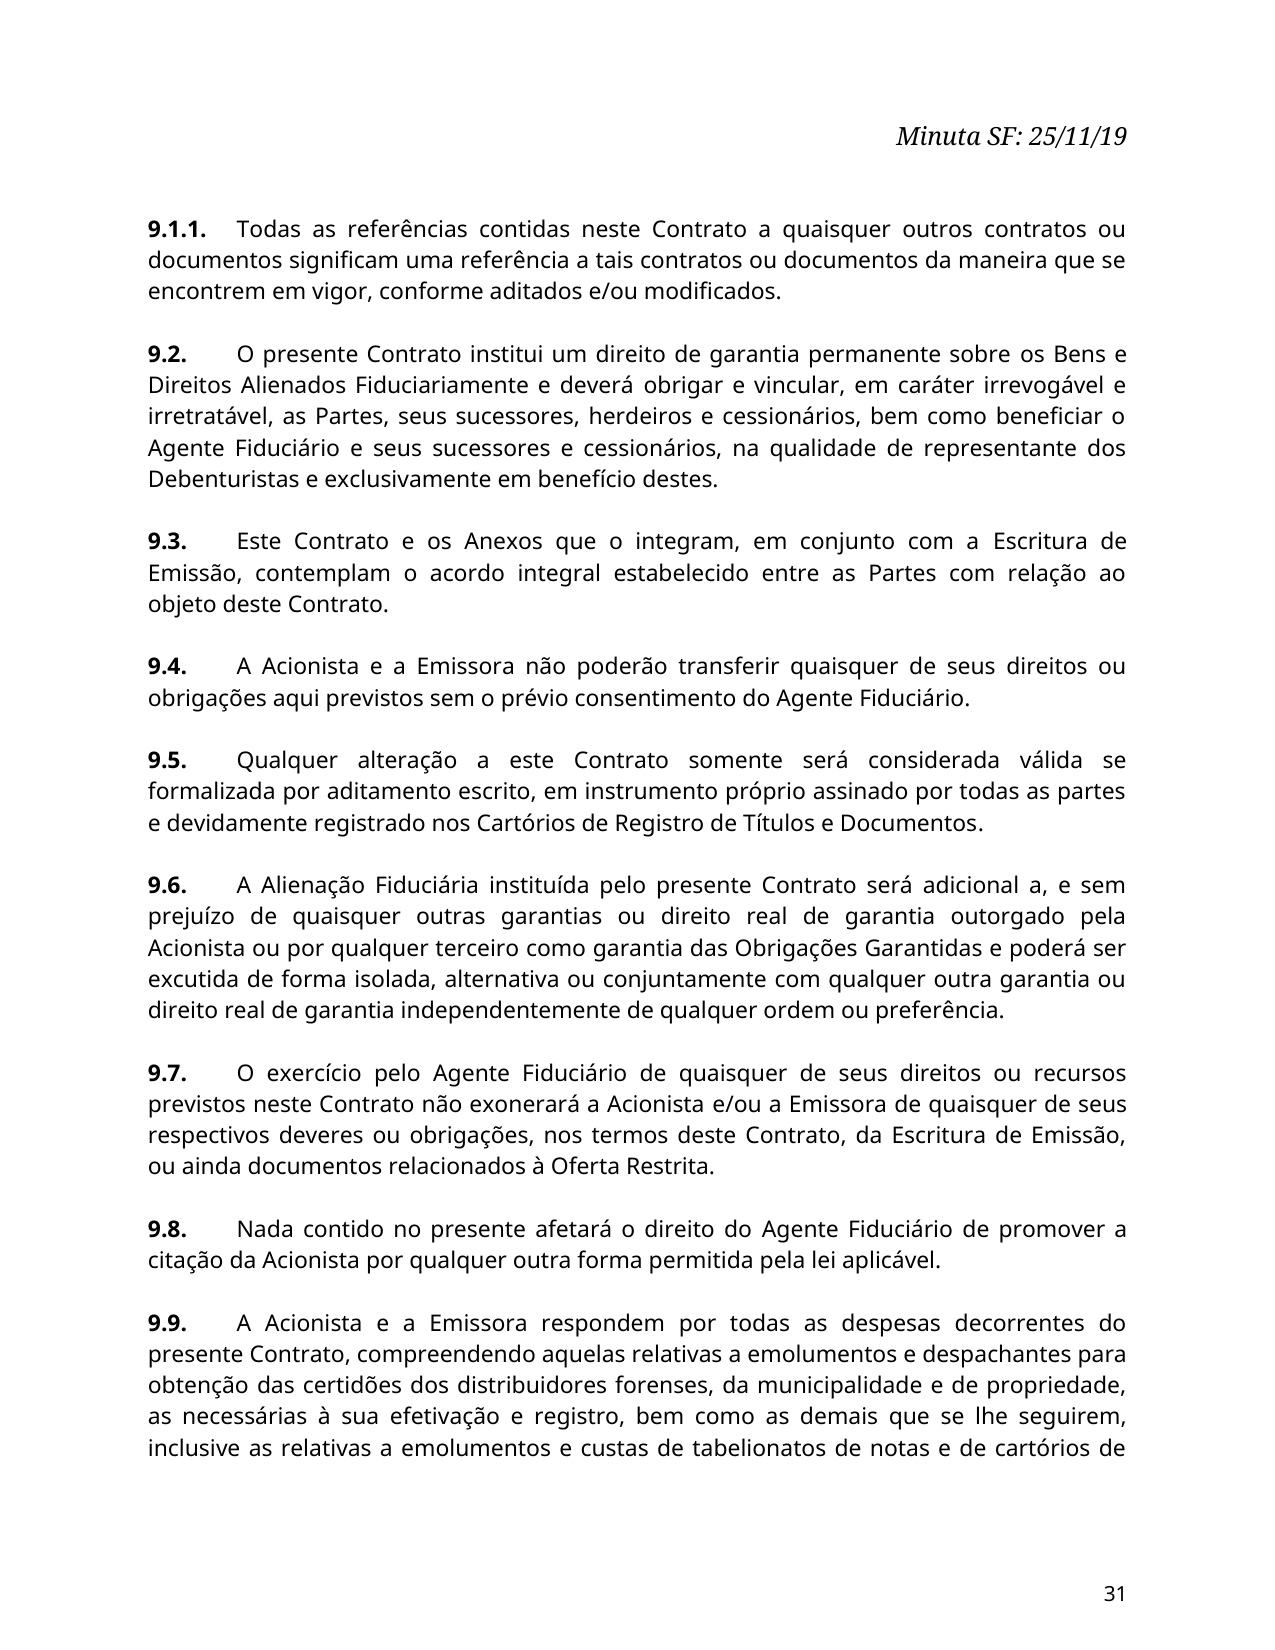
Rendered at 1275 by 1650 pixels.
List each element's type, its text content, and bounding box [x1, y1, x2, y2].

list A Acionista e a Emissora não poderão transferir quaisquer de seus direitos ou obrigações aqui previstos sem o prévio consentimento do Agente Fiduciário. [148, 650, 1127, 712]
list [148, 1306, 1127, 1462]
list O exercício pelo Agente Fiduciário de quaisquer de seus direitos ou recursos previstos neste Contrato não exonerará a Acionista e/ou a Emissora de quaisquer de seus respectivos deveres ou obrigações, nos termos deste Contrato, da Escritura de Emissão, ou ainda documentos relacionados à Oferta Restrita. [148, 1056, 1127, 1181]
list Nada contido no presente afetará o direito do Agente Fiduciário de promover a citação da Acionista por qualquer outra forma permitida pela lei aplicável. [148, 1212, 1127, 1275]
list Qualquer alteração a este Contrato somente será considerada válida se formalizada por aditamento escrito, em instrumento próprio assinado por todas as partes e devidamente registrado nos Cartórios de Registro de Títulos e Documentos. [148, 743, 1127, 837]
list O presente Contrato institui um direito de garantia permanente sobre os Bens e Direitos Alienados Fiduciariamente e deverá obrigar e vincular, em caráter irrevogável e irretratável, as Partes, seus sucessores, herdeiros e cessionários, bem como beneficiar o Agente Fiduciário e seus sucessores e cessionários, na qualidade de representante dos Debenturistas e exclusivamente em benefício destes. [148, 337, 1127, 493]
list Todas as referências contidas neste Contrato a quaisquer outros contratos ou documentos significam uma referência a tais contratos ou documentos da maneira que se encontrem em vigor, conforme aditados e/ou modificados. [148, 212, 1127, 306]
list Este Contrato e os Anexos que o integram, em conjunto com a Escritura de Emissão, contemplam o acordo integral estabelecido entre as Partes com relação ao objeto deste Contrato. [148, 525, 1127, 618]
list A Alienação Fiduciária instituída pelo presente Contrato será adicional a, e sem prejuízo de quaisquer outras garantias ou direito real de garantia outorgado pela Acionista ou por qualquer terceiro como garantia das Obrigações Garantidas e poderá ser excutida de forma isolada, alternativa ou conjuntamente com qualquer outra garantia ou direito real de garantia independentemente de qualquer ordem ou preferência. [148, 868, 1127, 1025]
